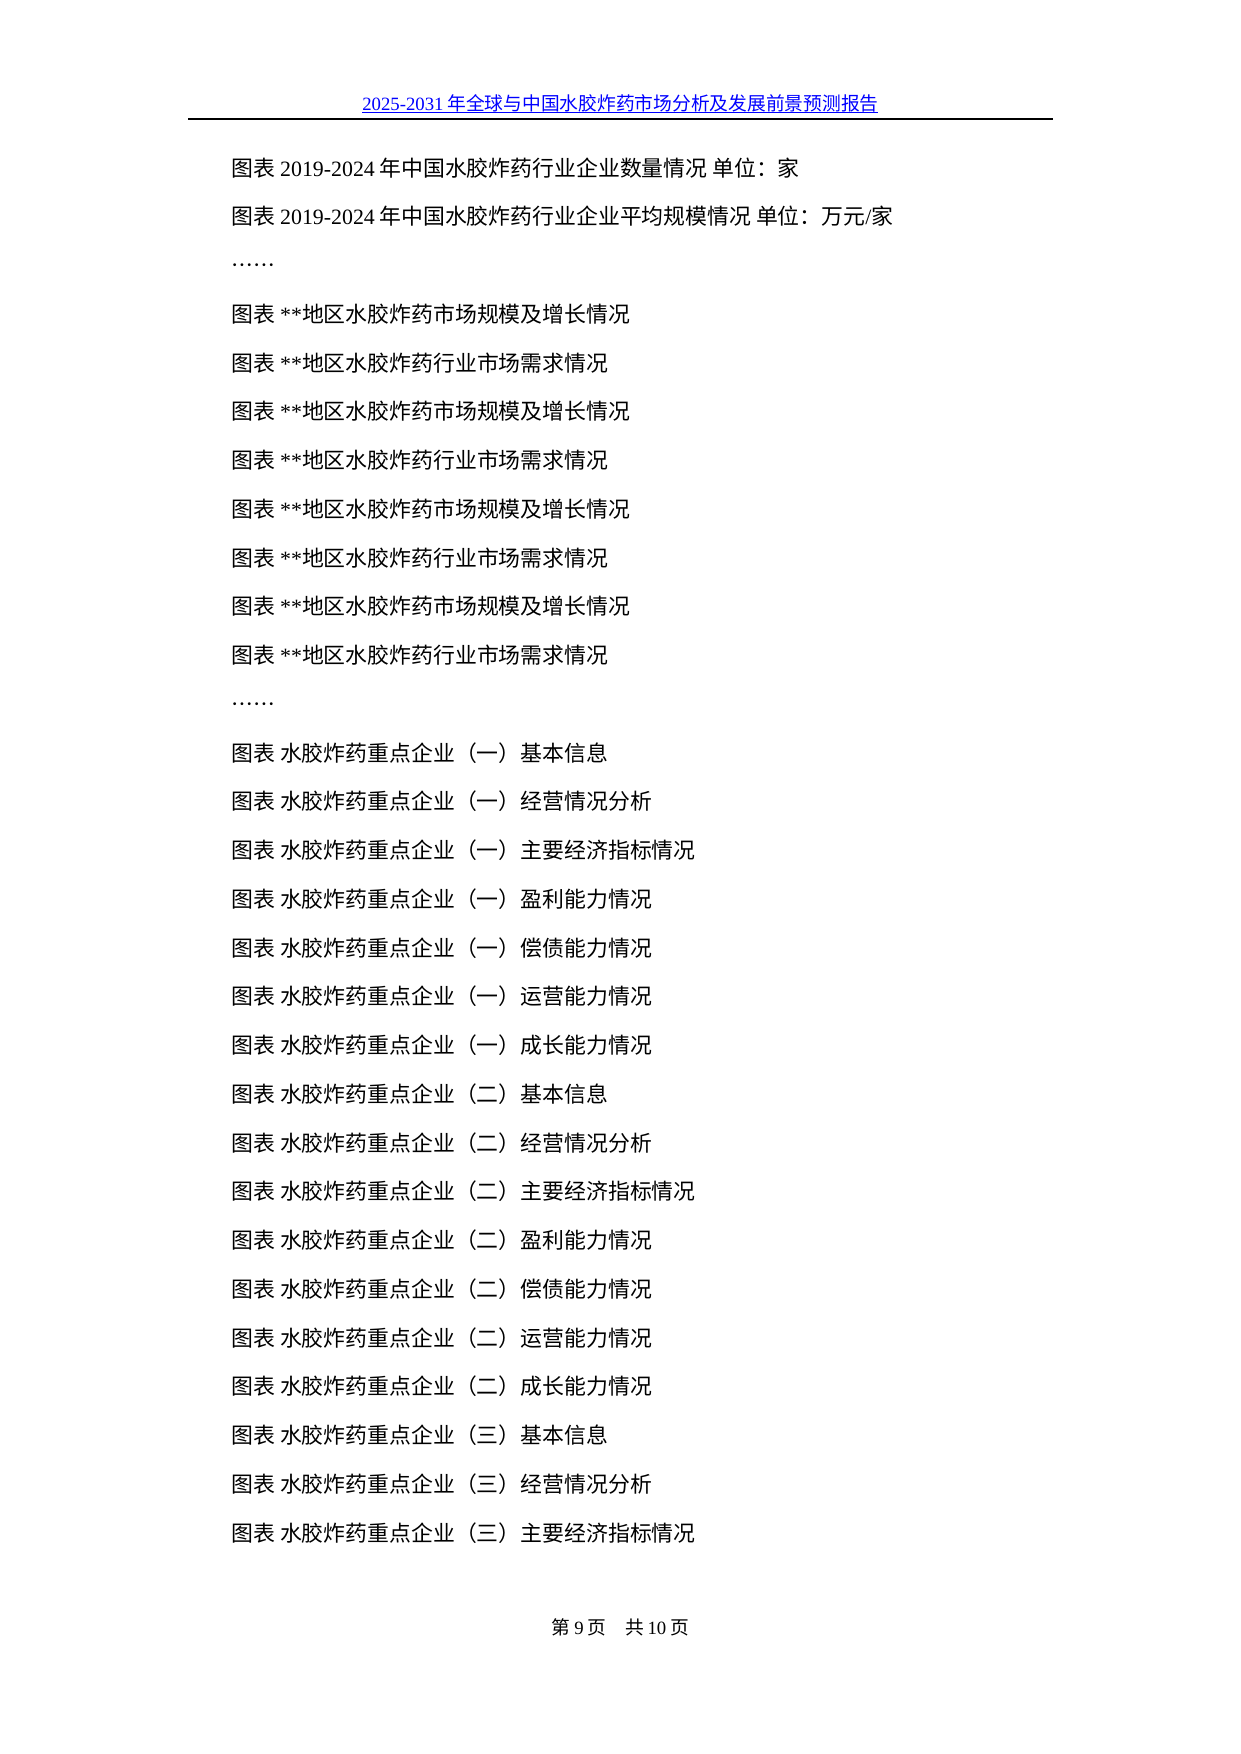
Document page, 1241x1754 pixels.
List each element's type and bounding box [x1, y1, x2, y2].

text [187, 150, 1053, 1548]
